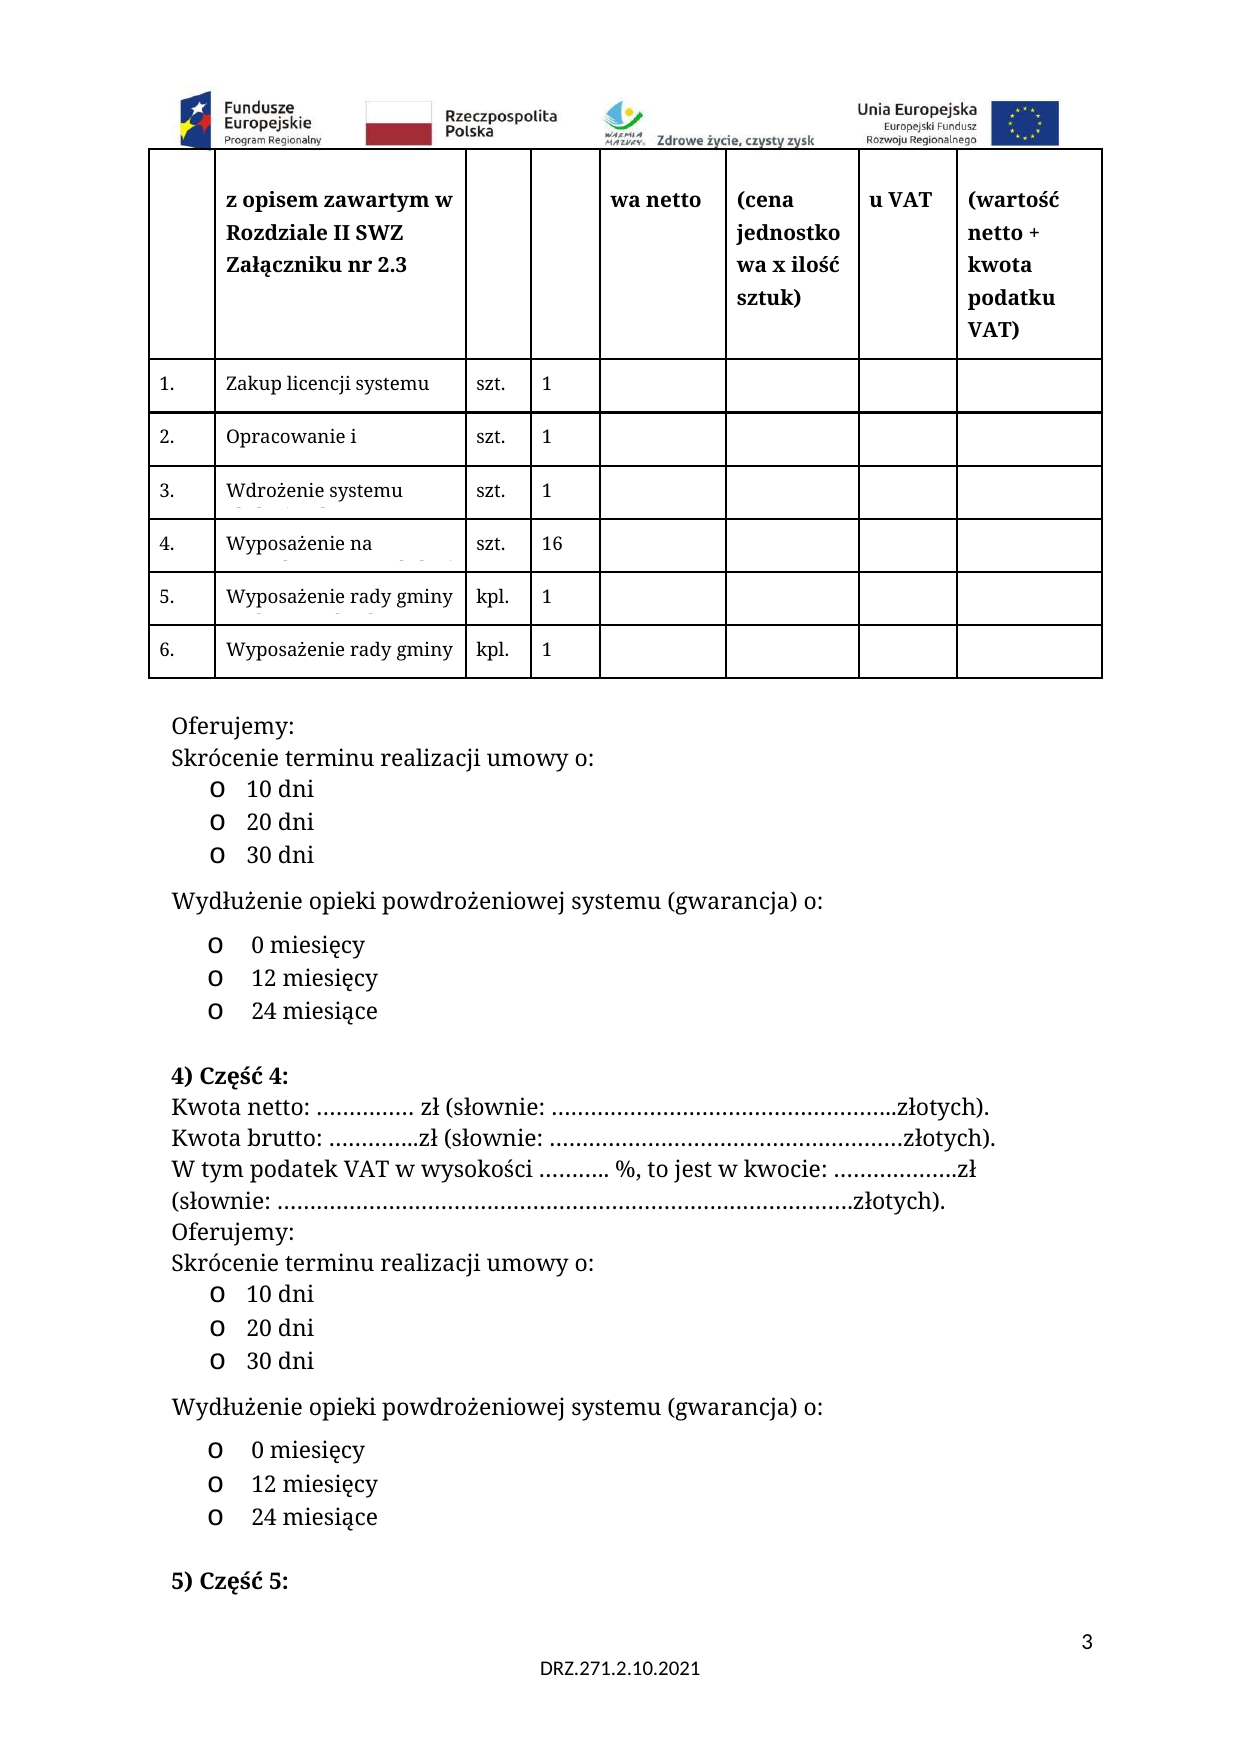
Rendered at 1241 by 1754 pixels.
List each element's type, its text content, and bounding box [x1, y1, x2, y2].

table_cell 1 [532, 626, 599, 677]
table_cell szt. [467, 467, 530, 518]
list 30 dni [209, 839, 1093, 872]
text 4) Część 4: [171, 1060, 1093, 1091]
table_cell kpl. [467, 626, 530, 677]
table_cell [601, 467, 725, 518]
text Skrócenie terminu realizacji umowy o: [171, 1247, 1093, 1278]
table_cell [601, 360, 725, 411]
table_cell [860, 467, 956, 518]
table_cell 1 [532, 467, 599, 518]
table_cell [727, 626, 858, 677]
list 20 dni [209, 1312, 1093, 1345]
text Oferujemy: [171, 1216, 1093, 1247]
table_cell [727, 520, 858, 571]
text Wydłużenie opieki powdrożeniowej systemu (gwarancja) o: [148, 1391, 1093, 1422]
table_cell [860, 414, 956, 464]
list 12 miesięcy [207, 1468, 1093, 1501]
table_cell 1 [532, 414, 599, 464]
table_cell Wyposażenie rady gminy - zakup notebooka [216, 573, 465, 624]
table_cell 5. [150, 573, 214, 624]
table_cell szt. [467, 520, 530, 571]
text 5) Część 5: [171, 1565, 1093, 1597]
list 20 dni [209, 806, 1093, 839]
table_cell 16 [532, 520, 599, 571]
table_cell Opracowanie i wdrożenie e-usługi 3PD obsługi rady [216, 414, 465, 464]
table_cell Wyposażenie na potrzeby systemu obsługi rady gminy - zakup tabletów [216, 520, 465, 571]
table_header Wartość netto (cena jednostkowa x ilość sztuk) [727, 150, 858, 358]
list 10 dni [209, 773, 1093, 806]
table_cell Wdrożenie systemu obsługi rady [216, 467, 465, 518]
table_cell kpl. [467, 573, 530, 624]
table_cell 3. [150, 467, 214, 518]
table_cell [727, 414, 858, 464]
text W tym podatek VAT w wysokości ……….. %, to jest w kwocie: ……………….zł [171, 1153, 1093, 1185]
table_header Przedmiot zamówienia zgodnie z opisem zawartym w Rozdziale II SWZ Załączniku nr 2.3 [216, 150, 465, 358]
table_cell [601, 626, 725, 677]
text Kwota netto: …………… zł (słownie: ……………………………………………..złotych). [171, 1091, 1093, 1122]
table_header j.m. [467, 150, 530, 358]
table_header Cena jednostkowa netto [601, 150, 725, 358]
table_cell [727, 467, 858, 518]
table_cell szt. [467, 414, 530, 464]
table_cell 1 [532, 360, 599, 411]
table_cell Wyposażenie rady gminy - zakup sprzętu do transmisji obrad [216, 626, 465, 677]
table_cell [958, 414, 1101, 464]
list 24 miesiące [207, 1501, 1093, 1534]
list 12 miesięcy [207, 962, 1093, 995]
text Wydłużenie opieki powdrożeniowej systemu (gwarancja) o: [148, 885, 1093, 916]
table_cell 6. [150, 626, 214, 677]
text (słownie: …………………………………………………………………………….złotych). [171, 1185, 1093, 1216]
list 24 miesiące [207, 995, 1093, 1028]
table_cell 2. [150, 414, 214, 464]
table_cell [601, 520, 725, 571]
text Skrócenie terminu realizacji umowy o: [171, 742, 1093, 773]
table_cell [727, 573, 858, 624]
table_cell [860, 573, 956, 624]
table_cell [860, 520, 956, 571]
table_cell 1. [150, 360, 214, 411]
table_cell [958, 626, 1101, 677]
table_cell 4. [150, 520, 214, 571]
table_cell [727, 360, 858, 411]
table_cell Zakup licencji systemu obsługi rady [216, 360, 465, 411]
picture [147, 73, 1092, 148]
table_cell [958, 520, 1101, 571]
table_cell [958, 467, 1101, 518]
table_cell [601, 573, 725, 624]
table_cell [860, 360, 956, 411]
table_cell [601, 414, 725, 464]
list 0 miesięcy [207, 1434, 1093, 1468]
text Kwota brutto: …………..zł (słownie: ………………………………………………złotych). [171, 1122, 1093, 1153]
table_cell [958, 573, 1101, 624]
table_cell [958, 360, 1101, 411]
table_cell szt. [467, 360, 530, 411]
table_header Ilość [532, 150, 599, 358]
table_header Stawka podatku VAT [860, 150, 956, 358]
list 10 dni [209, 1278, 1093, 1312]
list 30 dni [209, 1345, 1093, 1378]
table_header Wartość brutto (wartość netto + kwota podatku VAT) [958, 150, 1101, 358]
table_cell 1 [532, 573, 599, 624]
table_header L.p. [150, 150, 214, 358]
table_cell [860, 626, 956, 677]
list 0 miesięcy [207, 929, 1093, 962]
text Oferujemy: [171, 710, 1093, 742]
